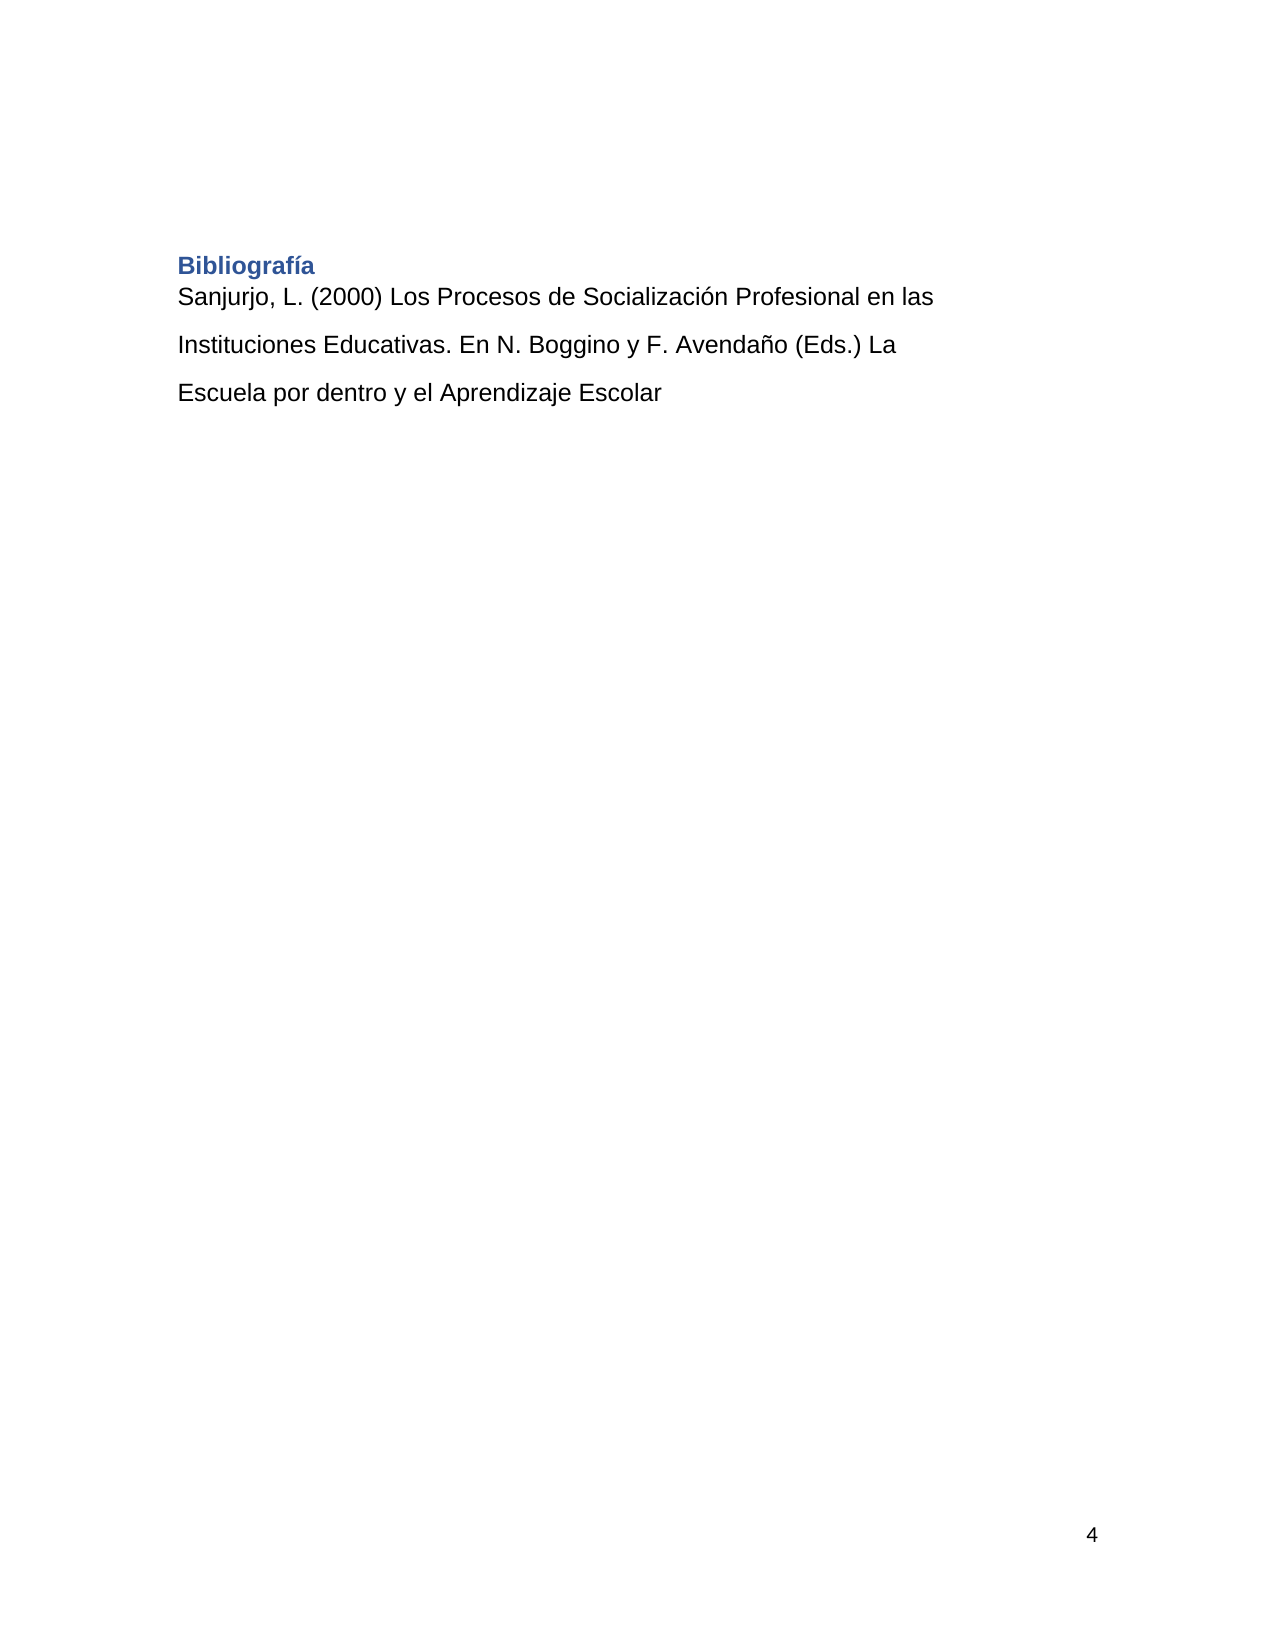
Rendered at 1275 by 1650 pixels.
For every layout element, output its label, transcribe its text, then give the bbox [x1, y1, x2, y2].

subtitle Bibliografía [177, 251, 1098, 280]
text Sanjurjo, L. (2000) Los Procesos de Socialización Profesional en las [177, 282, 1098, 311]
text Instituciones Educativas. En N. Boggino y F. Avendaño (Eds.) La [177, 330, 1098, 359]
text Escuela por dentro y el Aprendizaje Escolar [177, 378, 1098, 407]
